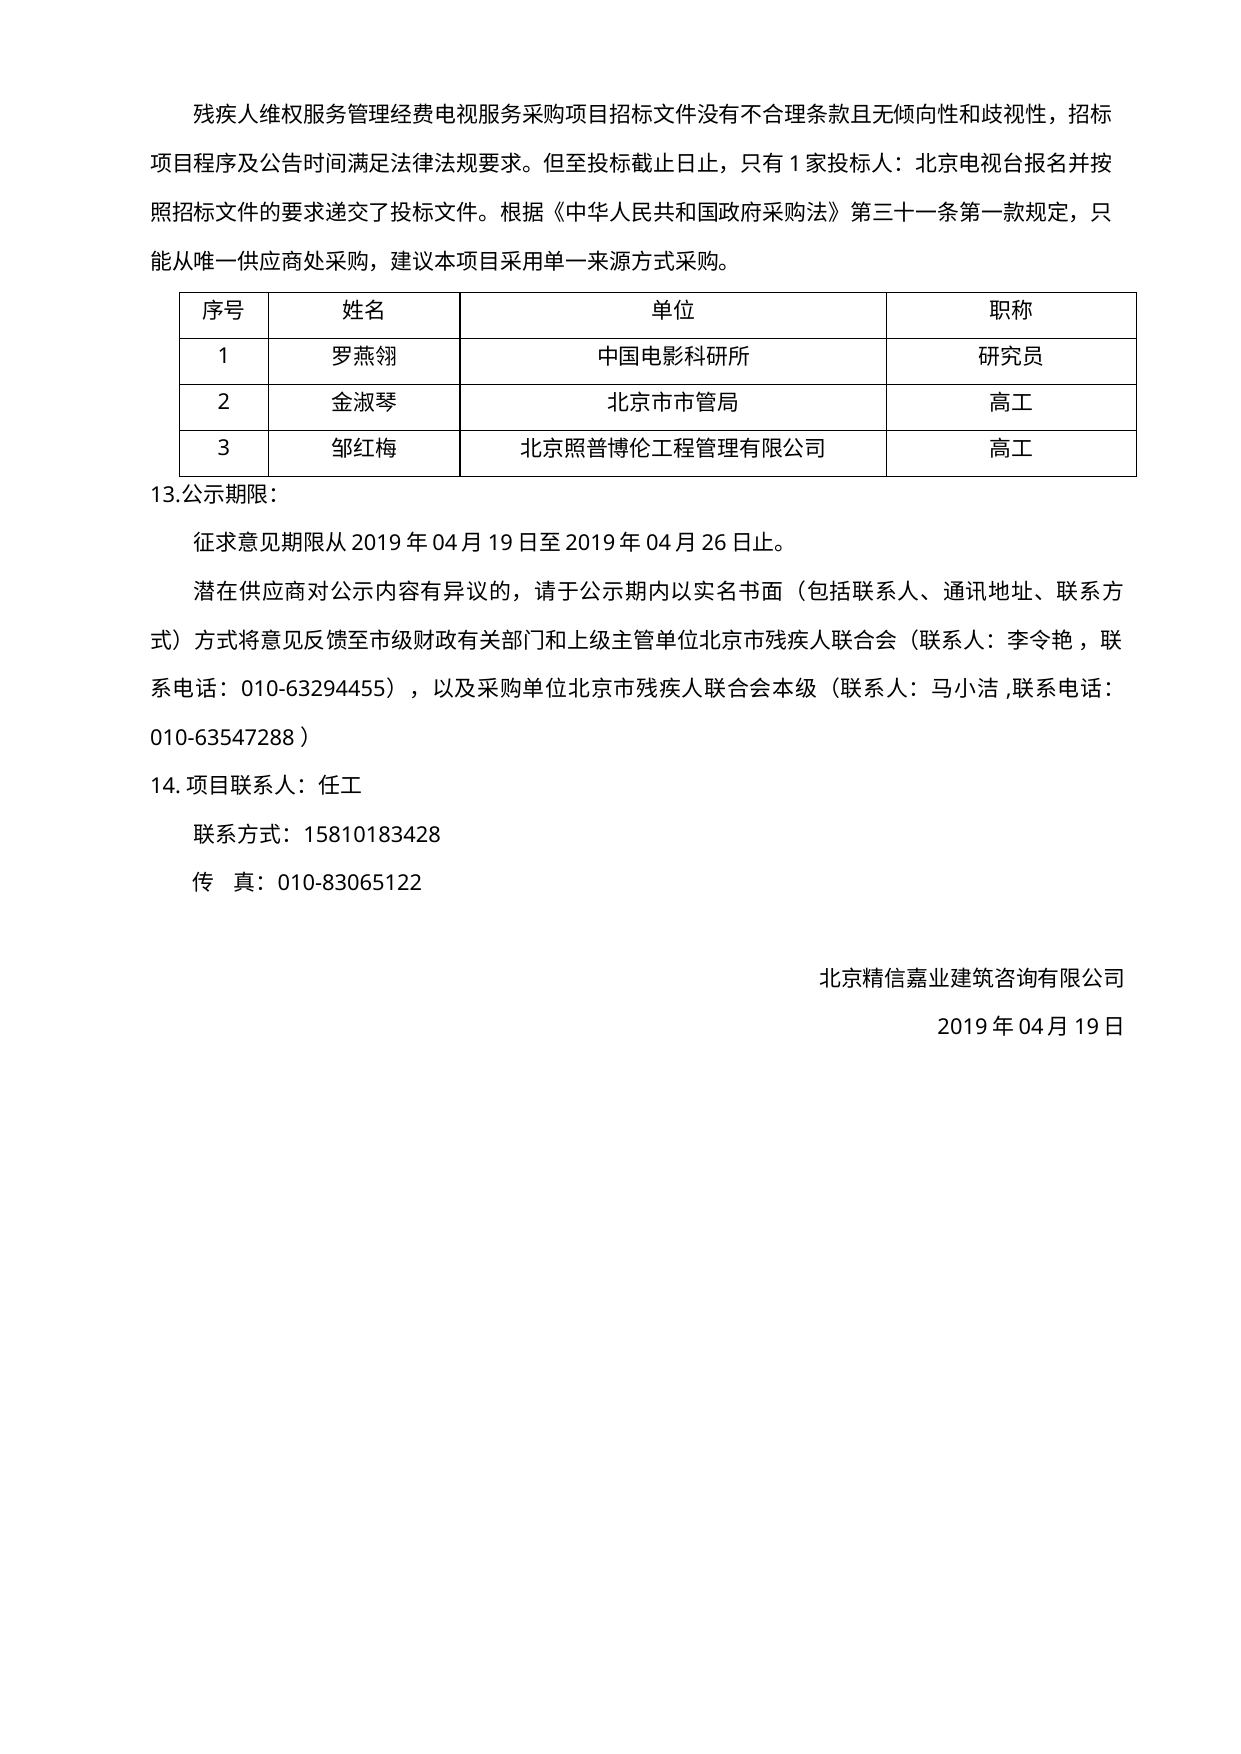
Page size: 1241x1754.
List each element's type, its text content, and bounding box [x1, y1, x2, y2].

table_cell 北京照普博伦工程管理有限公司 [461, 431, 886, 476]
text 13.公示期限： [150, 477, 1125, 509]
text 潜在供应商对公示内容有异议的，请于公示期内以实名书面（包括联系人、通讯地址、联系方式）方式将意见反馈至市级财政有关部门和上级主管单位北京市残疾人联合会（联系人：李令艳 ，联系电话：010-63294455），以及采购单位北京市残疾人联合会本级（联系人：马小洁 ,联系电话：010-63547288 ） [150, 573, 1125, 752]
table_cell 3 [180, 431, 268, 476]
table_cell 2 [180, 385, 268, 430]
table_cell 罗燕翎 [269, 339, 459, 384]
table_header 职称 [887, 293, 1136, 338]
table_header 单位 [461, 293, 886, 338]
text 传 真：010-83065122 [150, 865, 1125, 897]
table_cell 北京市市管局 [461, 385, 886, 430]
text 联系方式：15810183428 [150, 816, 1125, 849]
table_cell 1 [180, 339, 268, 384]
text 2019年04月19日 [150, 1009, 1125, 1041]
text 残疾人维权服务管理经费电视服务采购项目招标文件没有不合理条款且无倾向性和歧视性，招标项目程序及公告时间满足法律法规要求。但至投标截止日止，只有1家投标人：北京电视台报名并按照招标文件的要求递交了投标文件。根据《中华人民共和国政府采购法》第三十一条第一款规定，只能从唯一供应商处采购，建议本项目采用单一来源方式采购。 [150, 97, 1125, 276]
table_cell 金淑琴 [269, 385, 459, 430]
table_cell 高工 [887, 385, 1136, 430]
text 征求意见期限从2019年04月19日至2019年04月26日止。 [150, 525, 1125, 558]
table_cell 中国电影科研所 [461, 339, 886, 384]
text 14. 项目联系人：任工 [150, 768, 1125, 801]
text 北京精信嘉业建筑咨询有限公司 [150, 960, 1125, 993]
table_header 姓名 [269, 293, 459, 338]
table_cell 研究员 [887, 339, 1136, 384]
table_cell 邹红梅 [269, 431, 459, 476]
table_cell 高工 [887, 431, 1136, 476]
table_header 序号 [180, 293, 268, 338]
